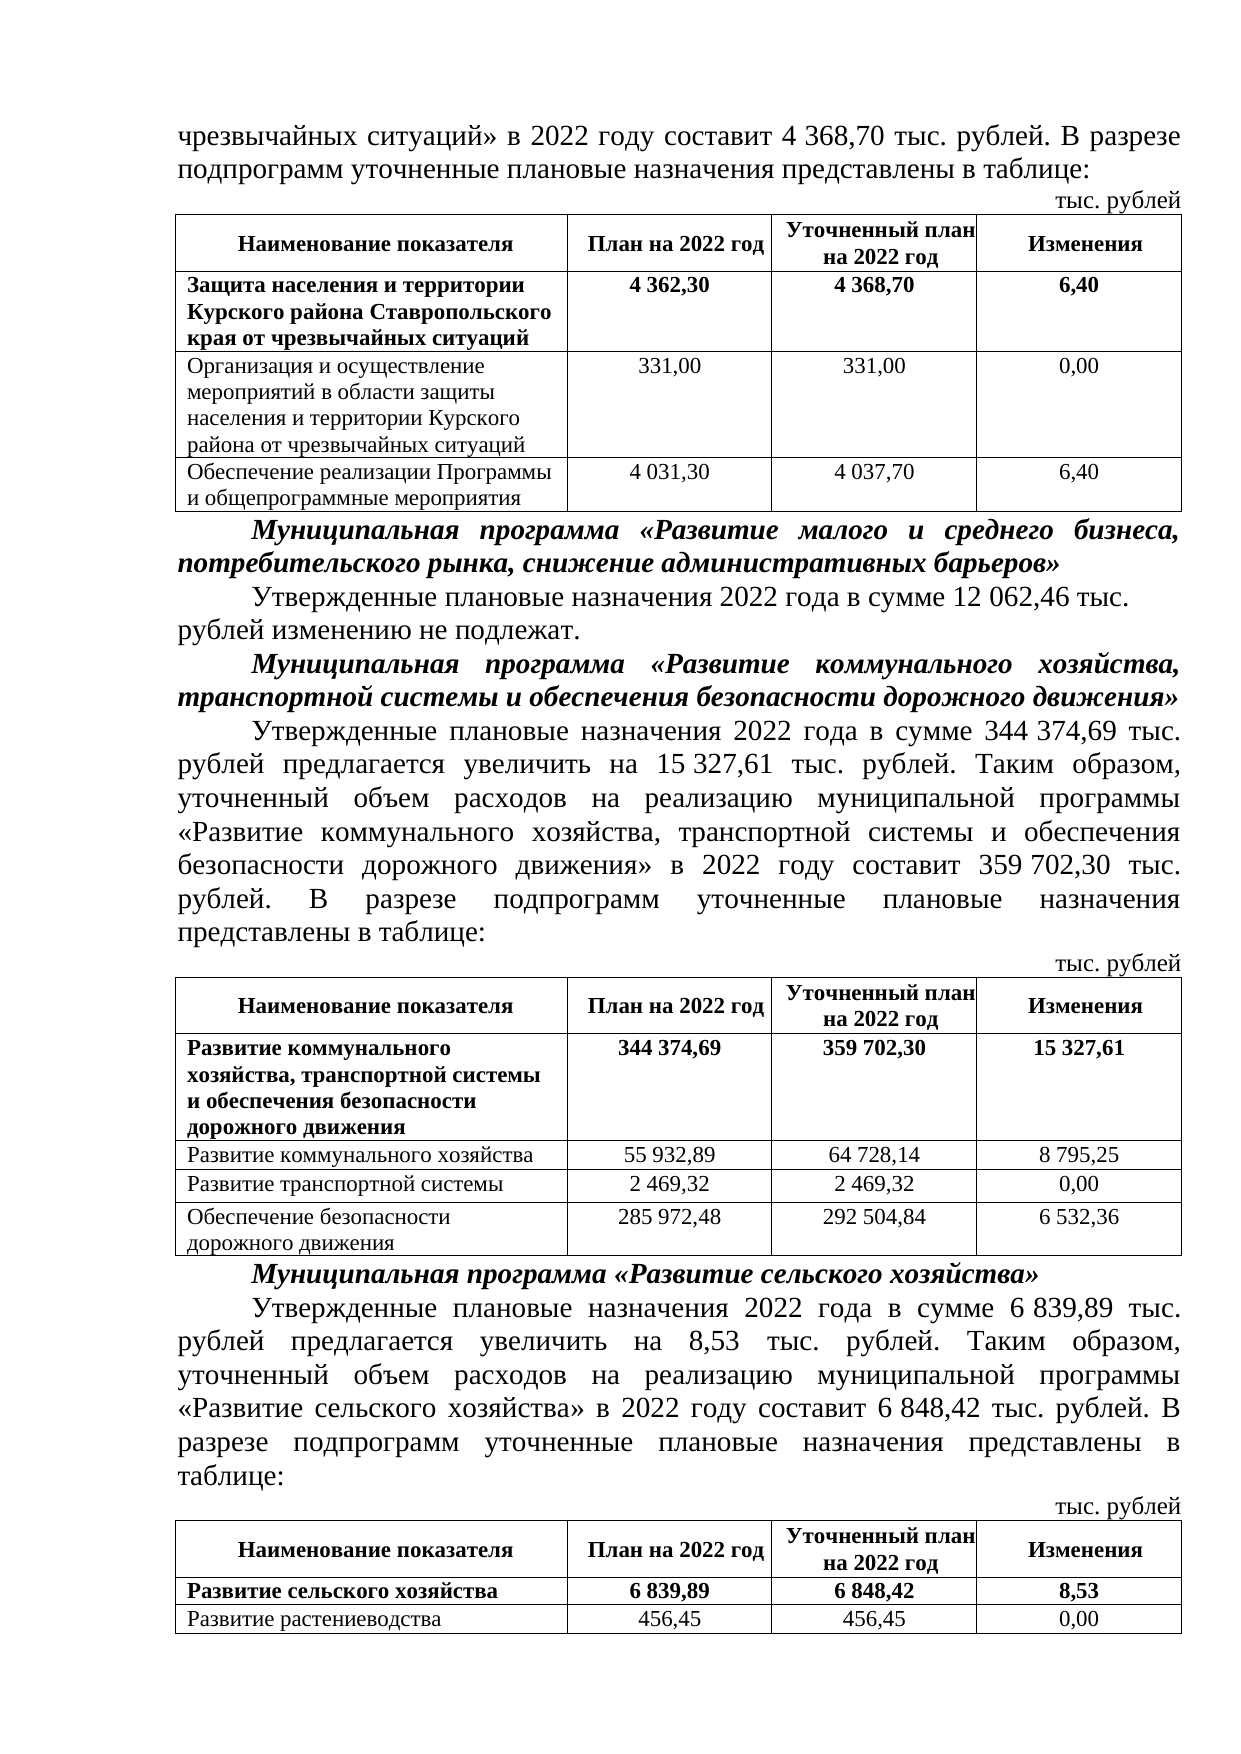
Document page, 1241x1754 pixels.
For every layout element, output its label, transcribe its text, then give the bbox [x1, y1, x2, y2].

table_header План на 2022 год [568, 978, 771, 1033]
text Муниципальная программа «Развитие малого и среднего бизнеса, потребительского рынка, снижение административных барьеров» [177, 512, 1181, 579]
table_cell 456,45 [772, 1605, 976, 1633]
table_header Наименование показателя [176, 215, 567, 271]
table_cell 4 037,70 [772, 458, 976, 511]
table_cell Развитие сельского хозяйства [176, 1578, 567, 1604]
text Утвержденные плановые назначения 2022 года в сумме 6 839,89 тыс. рублей предлагается увеличить на 8,53 тыс. рублей. Таким образом, уточненный объем расходов на реализацию муниципальной программы «Развитие сельского хозяйства» в 2022 году составит 6 848,42 тыс. рублей. В разрезе подпрограмм уточненные плановые назначения представлены в таблице: [177, 1290, 1181, 1491]
table_cell Обеспечение безопасности дорожного движения [176, 1203, 567, 1255]
table_cell 6 848,42 [772, 1578, 976, 1604]
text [177, 118, 1181, 185]
table_cell 331,00 [772, 352, 976, 457]
text Утвержденные плановые назначения 2022 года в сумме 344 374,69 тыс. рублей предлагается увеличить на 15 327,61 тыс. рублей. Таким образом, уточненный объем расходов на реализацию муниципальной программы «Развитие коммунального хозяйства, транспортной системы и обеспечения безопасности дорожного движения» в 2022 году составит 359 702,30 тыс. рублей. В разрезе подпрограмм уточненные плановые назначения представлены в таблице: [177, 713, 1181, 948]
table_cell 285 972,48 [568, 1203, 771, 1255]
table_cell Защита населения и территории Курского района Ставропольского края от чрезвычайных ситуаций [176, 272, 567, 351]
table_cell 331,00 [568, 352, 771, 457]
table_cell 55 932,89 [568, 1141, 771, 1169]
table_cell 456,45 [568, 1605, 771, 1633]
table_header Уточненный план на 2022 год [772, 1521, 976, 1577]
text тыс. рублей [177, 185, 1181, 214]
table_header Наименование показателя [176, 978, 567, 1033]
text тыс. рублей [177, 948, 1181, 977]
table_header Уточненный план на 2022 год [772, 215, 976, 271]
table_cell 344 374,69 [568, 1034, 771, 1140]
table_header Наименование показателя [176, 1521, 567, 1577]
table_cell 0,00 [977, 1605, 1181, 1633]
table_header Изменения [977, 1521, 1181, 1577]
table_cell 8 795,25 [977, 1141, 1181, 1169]
table_cell 6,40 [977, 272, 1181, 351]
table_cell 2 469,32 [568, 1170, 771, 1202]
table_cell 4 362,30 [568, 272, 771, 351]
table_cell 8,53 [977, 1578, 1181, 1604]
table_cell 4 368,70 [772, 272, 976, 351]
table_cell Развитие растениеводства [176, 1605, 567, 1633]
table_cell 15 327,61 [977, 1034, 1181, 1140]
table_cell Обеспечение реализации Программы и общепрограммные мероприятия [176, 458, 567, 511]
text тыс. рублей [177, 1491, 1181, 1520]
table_cell 2 469,32 [772, 1170, 976, 1202]
table_cell 0,00 [977, 1170, 1181, 1202]
table_cell 359 702,30 [772, 1034, 976, 1140]
table_header План на 2022 год [568, 215, 771, 271]
table_cell 6,40 [977, 458, 1181, 511]
text Муниципальная программа «Развитие сельского хозяйства» [177, 1256, 1181, 1290]
table_cell 4 031,30 [568, 458, 771, 511]
text Муниципальная программа «Развитие коммунального хозяйства, транспортной системы и обеспечения безопасности дорожного движения» [177, 646, 1181, 713]
table_header Изменения [977, 215, 1181, 271]
table_cell Развитие коммунального хозяйства [176, 1141, 567, 1169]
table_cell Развитие коммунального хозяйства, транспортной системы и обеспечения безопасности дорожного движения [176, 1034, 567, 1140]
table_header Уточненный план на 2022 год [772, 978, 976, 1033]
table_cell 6 532,36 [977, 1203, 1181, 1255]
table_cell 64 728,14 [772, 1141, 976, 1169]
table_header План на 2022 год [568, 1521, 771, 1577]
table_header Изменения [977, 978, 1181, 1033]
text Утвержденные плановые назначения 2022 года в сумме 12 062,46 тыс. рублей изменению не подлежат. [177, 579, 1181, 646]
table_cell Организация и осуществление мероприятий в области защиты населения и территории Курского района от чрезвычайных ситуаций [176, 352, 567, 457]
table_cell 6 839,89 [568, 1578, 771, 1604]
table_cell 292 504,84 [772, 1203, 976, 1255]
table_cell Развитие транспортной системы [176, 1170, 567, 1202]
table_cell 0,00 [977, 352, 1181, 457]
